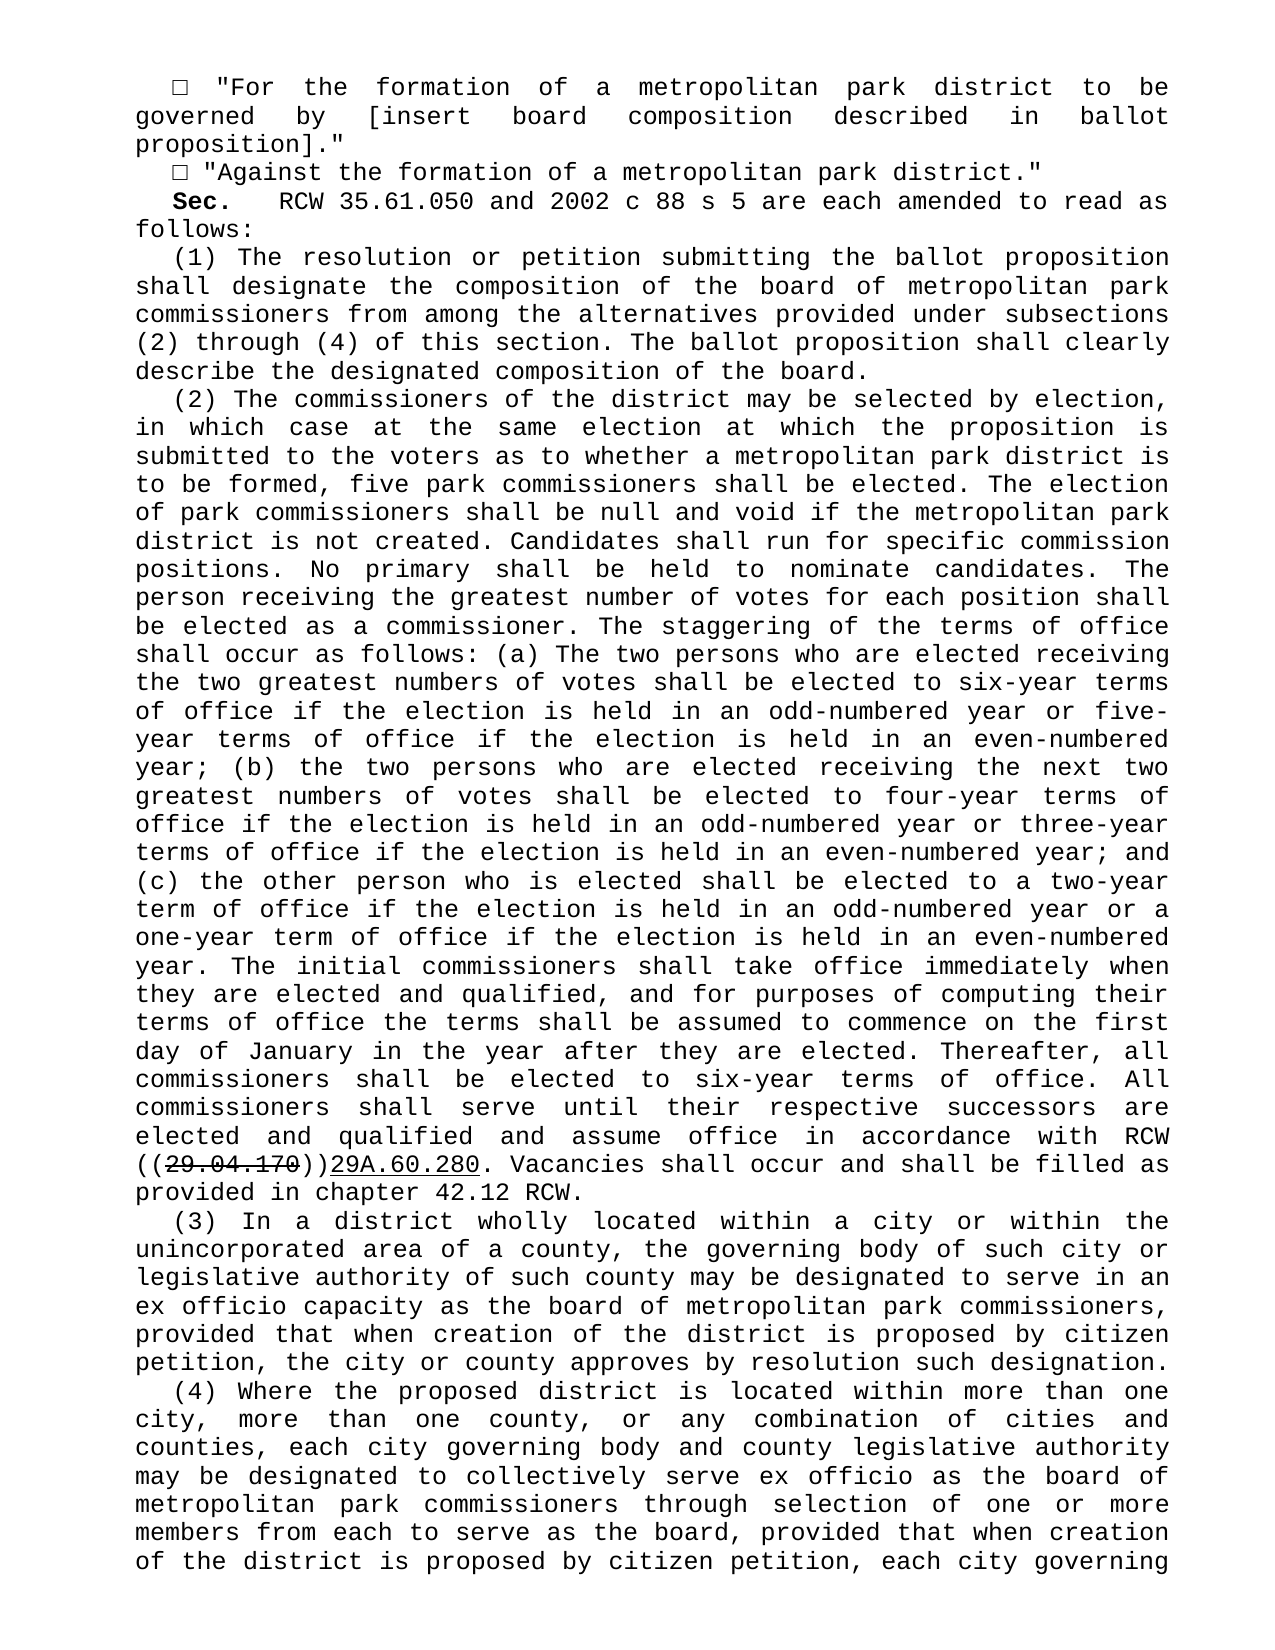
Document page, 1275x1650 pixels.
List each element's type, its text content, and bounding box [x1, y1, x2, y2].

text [135, 1378, 1170, 1577]
text □ "Against the formation of a metropolitan park district." [135, 160, 1170, 188]
text (3) In a district wholly located within a city or within the unincorporated area of a county, the governing body of such city or legislative authority of such county may be designated to serve in an ex officio capacity as the board of metropolitan park commissioners, provided that when creation of the district is proposed by citizen petition, the city or county approves by resolution such designation. [135, 1208, 1170, 1378]
text □ "For the formation of a metropolitan park district to be governed by [insert board composition described in ballot proposition]." [135, 75, 1170, 160]
text (2) The commissioners of the district may be selected by election, in which case at the same election at which the proposition is submitted to the voters as to whether a metropolitan park district is to be formed, five park commissioners shall be elected. The election of park commissioners shall be null and void if the metropolitan park district is not created. Candidates shall run for specific commission positions. No primary shall be held to nominate candidates. The person receiving the greatest number of votes for each position shall be elected as a commissioner. The staggering of the terms of office shall occur as follows: (a) The two persons who are elected receiving the two greatest numbers of votes shall be elected to six-year terms of office if the election is held in an odd-numbered year or five-year terms of office if the election is held in an even-numbered year; (b) the two persons who are elected receiving the next two greatest numbers of votes shall be elected to four-year terms of office if the election is held in an odd-numbered year or three-year terms of office if the election is held in an even-numbered year; and (c) the other person who is elected shall be elected to a two-year term of office if the election is held in an odd-numbered year or a one-year term of office if the election is held in an even-numbered year. The initial commissioners shall take office immediately when they are elected and qualified, and for purposes of computing their terms of office the terms shall be assumed to commence on the first day of January in the year after they are elected. Thereafter, all commissioners shall be elected to six-year terms of office. All commissioners shall serve until their respective successors are elected and qualified and assume office in accordance with RCW ((29.04.170))29A.60.280. Vacancies shall occur and shall be filled as provided in chapter 42.12 RCW. [135, 387, 1170, 1208]
text Sec. RCW 35.61.050 and 2002 c 88 s 5 are each amended to read as follows: [135, 188, 1170, 245]
text (1) The resolution or petition submitting the ballot proposition shall designate the composition of the board of metropolitan park commissioners from among the alternatives provided under subsections (2) through (4) of this section. The ballot proposition shall clearly describe the designated composition of the board. [135, 245, 1170, 387]
